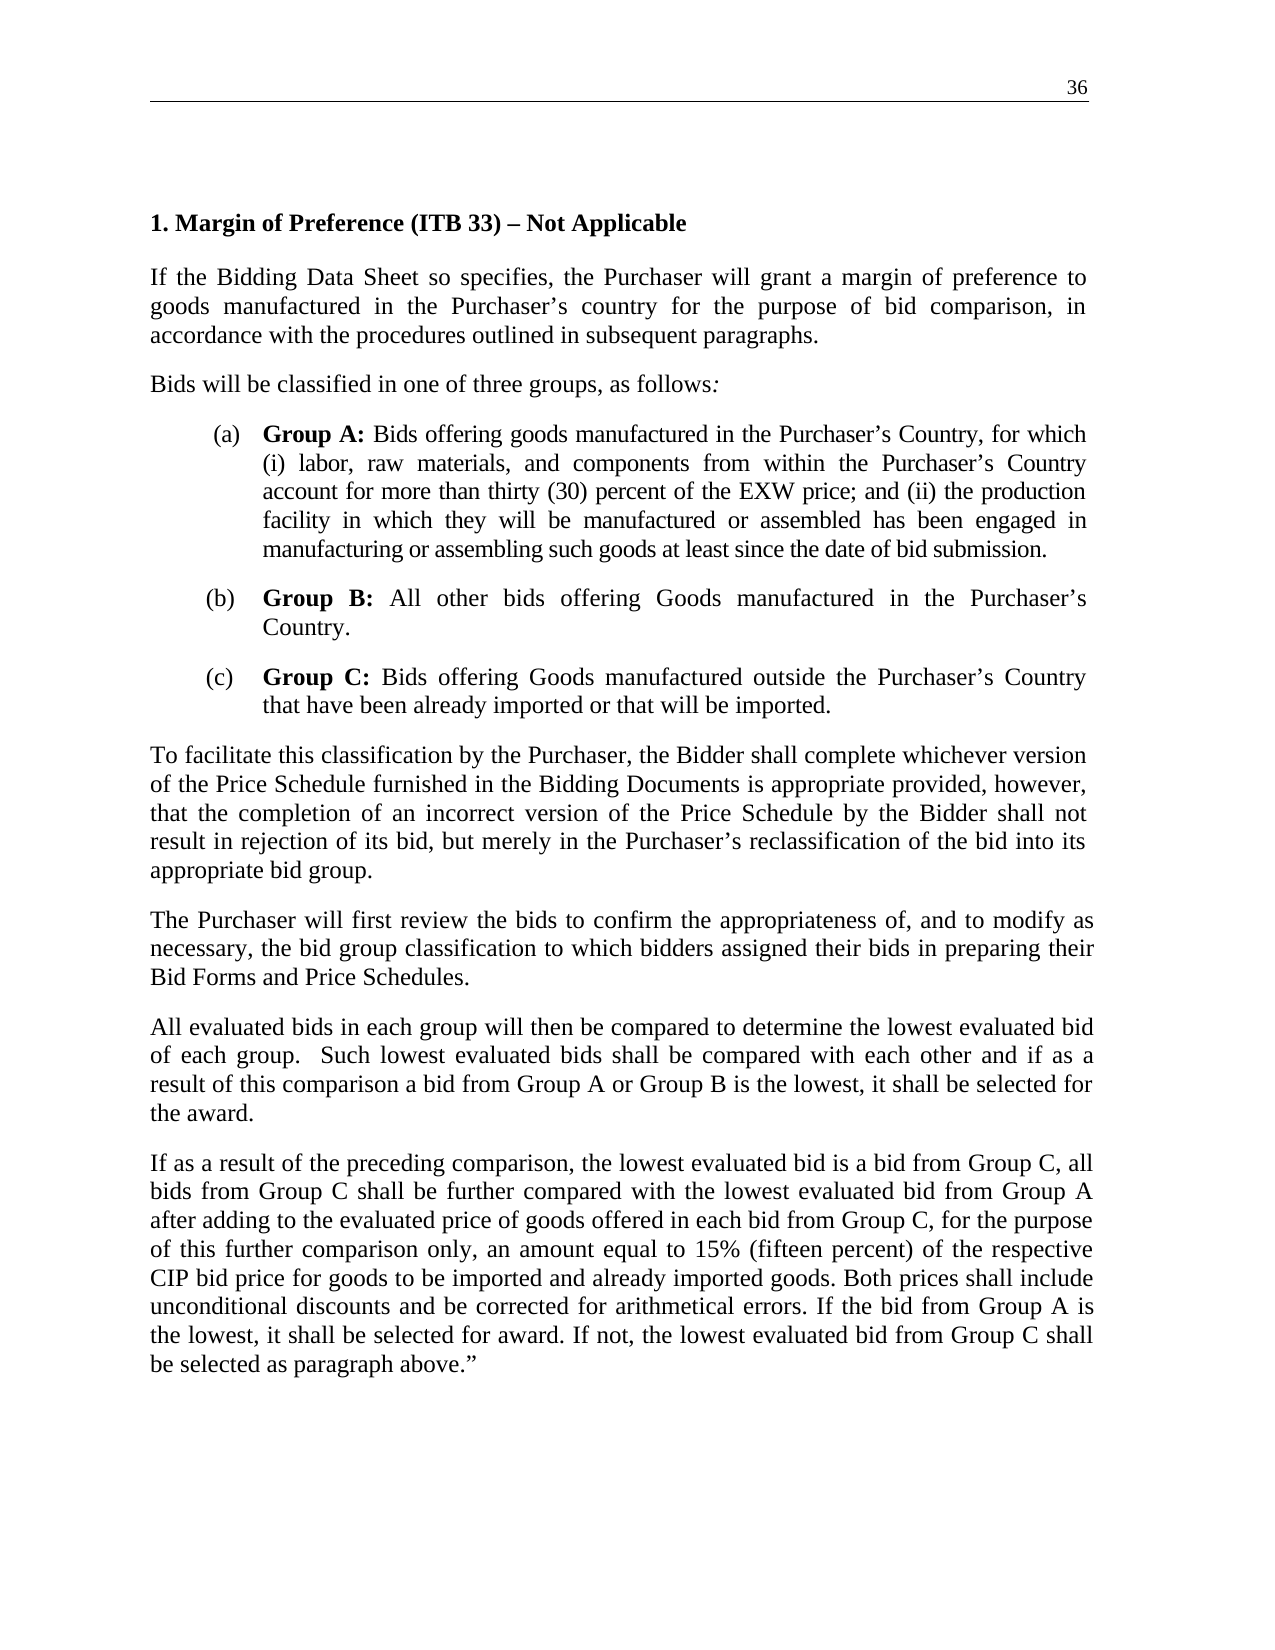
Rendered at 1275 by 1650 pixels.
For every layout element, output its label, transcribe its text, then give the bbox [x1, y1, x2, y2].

text To facilitate this classification by the Purchaser, the Bidder shall complete whichever version of the Price Schedule furnished in the Bidding Documents is appropriate provided, however, that the completion of an incorrect version of the Price Schedule by the Bidder shall not result in rejection of its bid, but merely in the Purchaser’s reclassification of the bid into its appropriate bid group. [150, 740, 1087, 884]
text If as a result of the preceding comparison, the lowest evaluated bid is a bid from Group C, all bids from Group C shall be further compared with the lowest evaluated bid from Group A after adding to the evaluated price of goods offered in each bid from Group C, for the purpose of this further comparison only, an amount equal to 15% (fifteen percent) of the respective CIP bid price for goods to be imported and already imported goods. Both prices shall include unconditional discounts and be corrected for arithmetical errors. If the bid from Group A is the lowest, it shall be selected for award. If not, the lowest evaluated bid from Group C shall be selected as paragraph above.” [150, 1148, 1095, 1378]
text (b) Group B: All other bids offering Goods manufactured in the Purchaser’s Country. [206, 583, 1087, 641]
text Bids will be classified in one of three groups, as follows: [150, 369, 1087, 398]
text All evaluated bids in each group will then be compared to determine the lowest evaluated bid of each group. Such lowest evaluated bids shall be compared with each other and if as a result of this comparison a bid from Group A or Group B is the lowest, it shall be selected for the award. [150, 1012, 1095, 1127]
text If the Bidding Data Sheet so specifies, the Purchaser will grant a margin of preference to goods manufactured in the Purchaser’s country for the purpose of bid comparison, in accordance with the procedures outlined in subsequent paragraphs. [150, 262, 1087, 348]
text (a) Group A: Bids offering goods manufactured in the Purchaser’s Country, for which (i) labor, raw materials, and components from within the Purchaser’s Country account for more than thirty (30) percent of the EXW price; and (ii) the production facility in which they will be manufactured or assembled has been engaged in manufacturing or assembling such goods at least since the date of bid submission. [213, 419, 1087, 563]
subtitle 1. Margin of Preference (ITB 33) – Not Applicable [150, 208, 1087, 237]
text The Purchaser will first review the bids to confirm the appropriateness of, and to modify as necessary, the bid group classification to which bidders assigned their bids in preparing their Bid Forms and Price Schedules. [150, 905, 1095, 991]
text (c) Group C: Bids offering Goods manufactured outside the Purchaser’s Country that have been already imported or that will be imported. [206, 662, 1087, 719]
